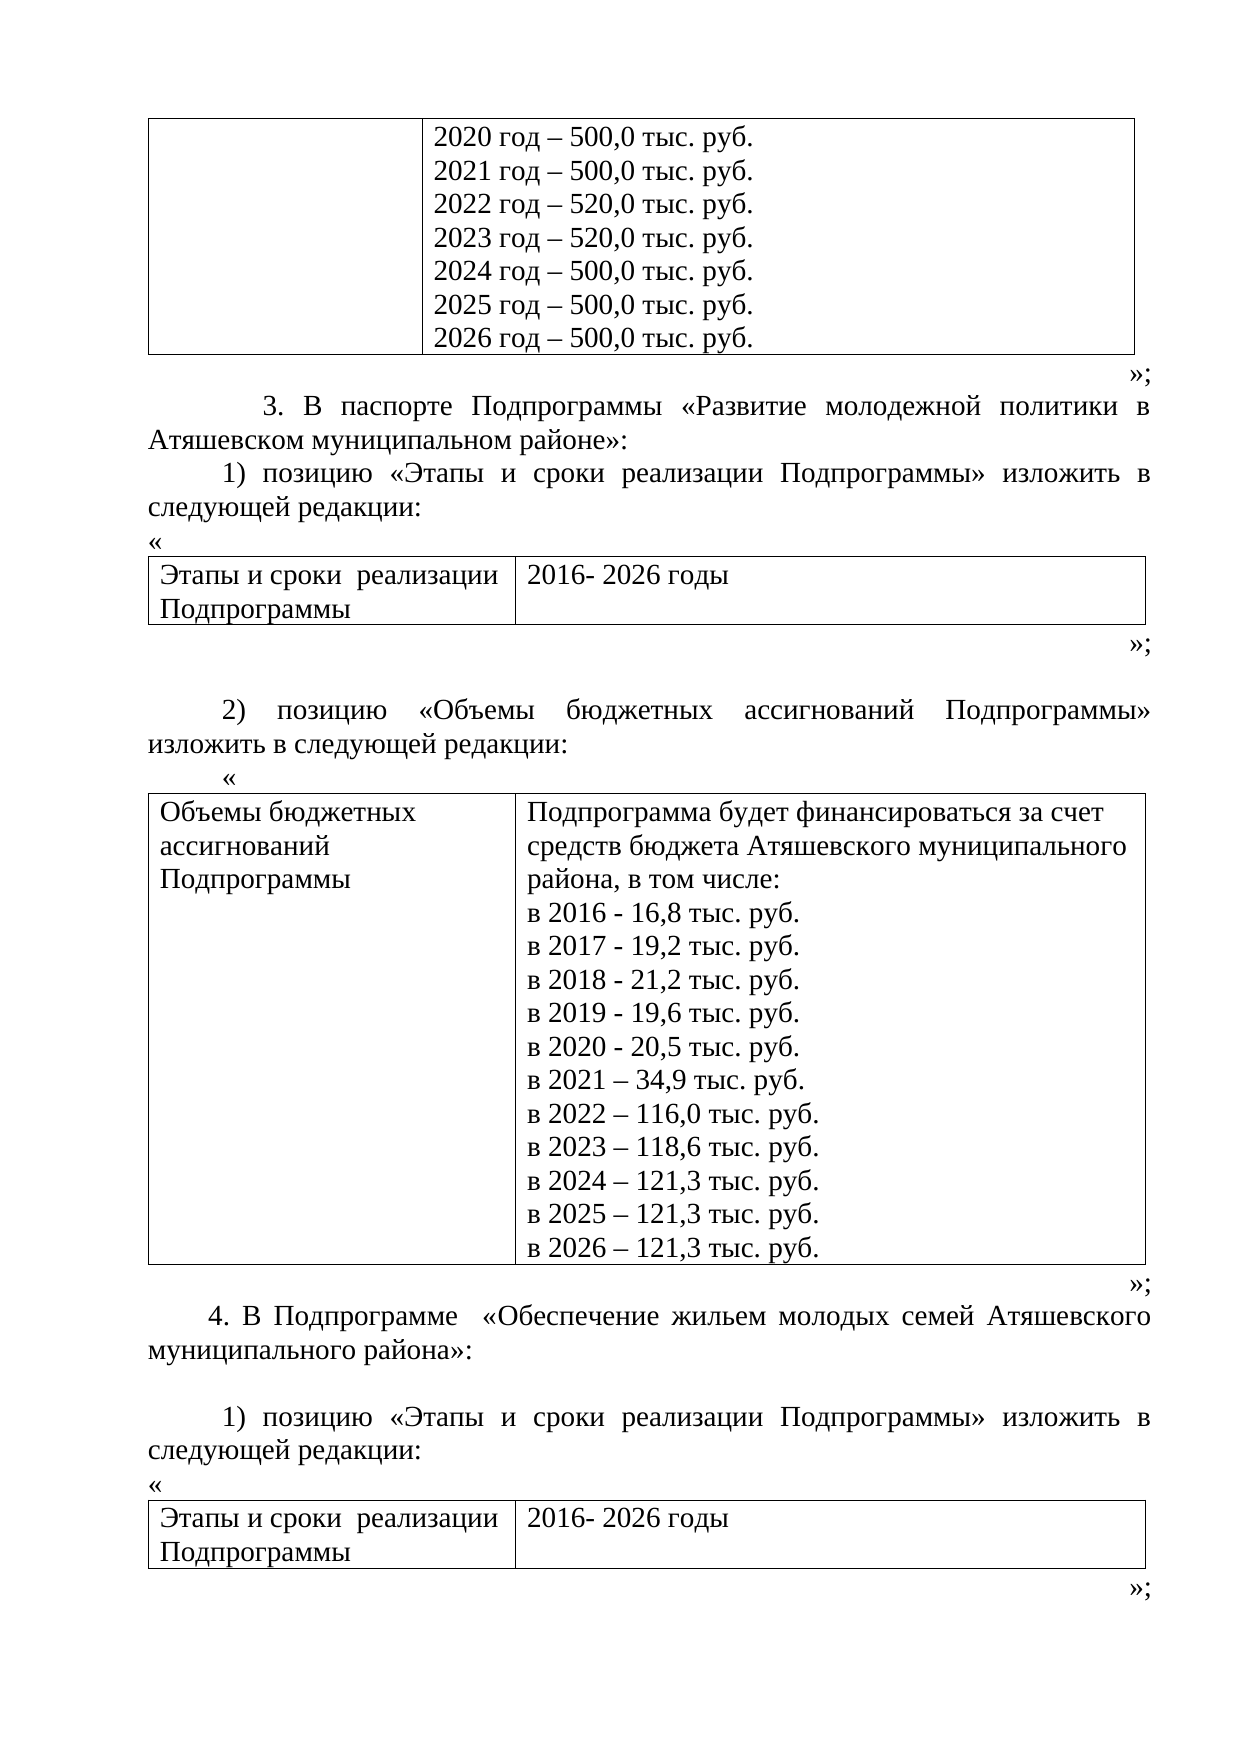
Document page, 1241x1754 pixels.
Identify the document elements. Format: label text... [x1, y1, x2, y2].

text « [148, 523, 1152, 556]
table_header Подпрограмма будет финансироваться за счет средств бюджета Атяшевского муниципального района, в том числе: в 2016 - 16,8 тыс. руб. в 2017 - 19,2 тыс. руб. в 2018 - 21,2 тыс. руб. в 2019 - 19,6 тыс. руб. в 2020 - 20,5 тыс. руб. в 2021 – 34,9 тыс. руб. в 2022 – 116,0 тыс. руб. в 2023 – 118,6 тыс. руб. в 2024 – 121,3 тыс. руб. в 2025 – 121,3 тыс. руб. в 2026 – 121,3 тыс. руб. [516, 794, 1145, 1264]
text 1) позицию «Этапы и сроки реализации Подпрограммы» изложить в следующей редакции: [148, 1399, 1152, 1466]
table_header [149, 119, 422, 354]
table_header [423, 119, 1134, 354]
text « [148, 759, 1152, 793]
text »; [148, 355, 1152, 388]
table_header Объемы бюджетных ассигнований Подпрограммы [149, 794, 515, 1264]
text »; [148, 1569, 1152, 1602]
text »; [148, 625, 1152, 659]
table_header 2016- 2026 годы [516, 1501, 1145, 1568]
text 1) позицию «Этапы и сроки реализации Подпрограммы» изложить в следующей редакции: [148, 456, 1152, 523]
text « [148, 1466, 1152, 1499]
table_header Этапы и сроки реализации Подпрограммы [149, 557, 515, 624]
text »; [148, 1265, 1152, 1298]
text 4. В Подпрограмме «Обеспечение жильем молодых семей Атяшевского муниципального района»: [148, 1298, 1152, 1365]
text 3. В паспорте Подпрограммы «Развитие молодежной политики в Атяшевском муниципальном районе»: [148, 388, 1152, 456]
table_header 2016- 2026 годы [516, 557, 1145, 624]
table_header Этапы и сроки реализации Подпрограммы [149, 1501, 515, 1568]
text 2) позицию «Объемы бюджетных ассигнований Подпрограммы» изложить в следующей редакции: [148, 692, 1152, 759]
